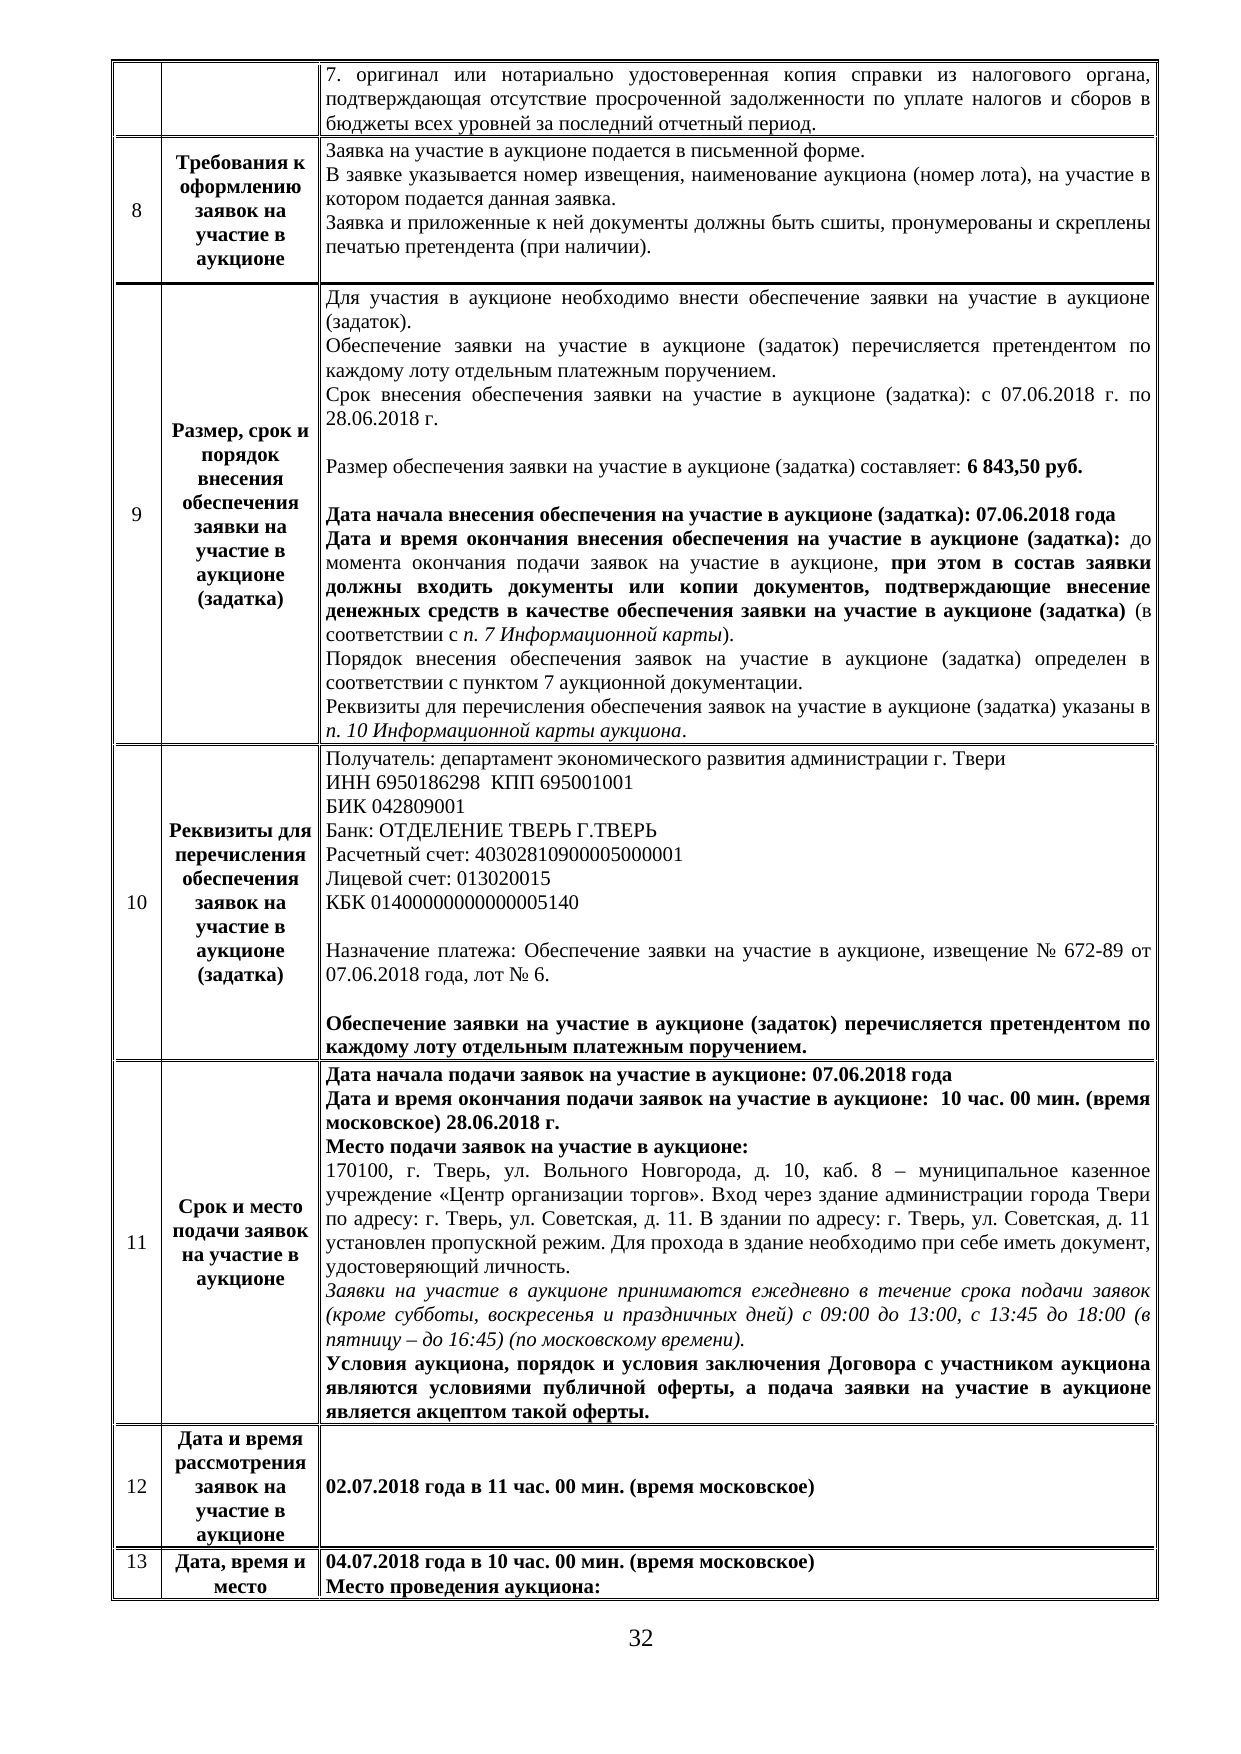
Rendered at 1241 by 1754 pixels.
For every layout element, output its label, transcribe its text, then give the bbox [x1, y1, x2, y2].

table_cell 8 [114, 135, 161, 282]
table_cell Реквизиты для перечисления обеспечения заявок на участие в аукционе (задатка) [162, 746, 318, 1058]
table_cell Для участия в аукционе необходимо внести обеспечение заявки на участие в аукционе (задаток). Обеспечение заявки на участие в аукционе (задаток) перечисляется претендентом по каждому лоту отдельным платежным поручением. Срок внесения обеспечения заявки на участие в аукционе (задатка): с 07.06.2018 г. по 28.06.2018 г. Размер обеспечения заявки на участие в аукционе (задатка) составляет: 6 843,50 руб. Дата начала внесения обеспечения на участие в аукционе (задатка): 07.06.2018 года Дата и время окончания внесения обеспечения на участие в аукционе (задатка): до момента окончания подачи заявок на участие в аукционе, при этом в состав заявки должны входить документы или копии документов, подтверждающие внесение денежных средств в качестве обеспечения заявки на участие в аукционе (задатка) (в соответствии с п. 7 Информационной карты). Порядок внесения обеспечения заявок на участие в аукционе (задатка) определен в соответствии с пунктом 7 аукционной документации. Реквизиты для перечисления обеспечения заявок на участие в аукционе (задатка) указаны в п. 10 Информационной карты аукциона. [321, 282, 1156, 742]
table_cell 7 [114, 63, 161, 134]
table_cell Дата начала подачи заявок на участие в аукционе: 07.06.2018 года Дата и время окончания подачи заявок на участие в аукционе: 10 час. 00 мин. (время московское) 28.06.2018 г. Место подачи заявок на участие в аукционе: 170100, г. Тверь, ул. Вольного Новгорода, д. 10, каб. 8 – муниципальное казенное учреждение «Центр организации торгов». Вход через здание администрации города Твери по адресу: г. Тверь, ул. Советская, д. 11. В здании по адресу: г. Тверь, ул. Советская, д. 11 установлен пропускной режим. Для прохода в здание необходимо при себе иметь документ, удостоверяющий личность. Заявки на участие в аукционе принимаются ежедневно в течение срока подачи заявок (кроме субботы, воскресенья и праздничных дней) с 09:00 до 13:00, с 13:45 до 18:00 (в пятницу – до 16:45) (по московскому времени). Условия аукциона, порядок и условия заключения Договора с участником аукциона являются условиями публичной оферты, а подача заявки на участие в аукционе является акцептом такой оферты. [321, 1059, 1156, 1423]
table_cell Срок и место подачи заявок на участие в аукционе [162, 1062, 318, 1423]
table_cell Получатель: департамент экономического развития администрации г. Твери ИНН 6950186298 КПП 695001001 БИК 042809001 Банк: ОТДЕЛЕНИЕ ТВЕРЬ Г.ТВЕРЬ Расчетный счет: 40302810900005000001 Лицевой счет: 013020015 КБК 01400000000000005140 Назначение платежа: Обеспечение заявки на участие в аукционе, извещение № 672-89 от 07.06.2018 года, лот № 6. Обеспечение заявки на участие в аукционе (задаток) перечисляется претендентом по каждому лоту отдельным платежным поручением. [321, 743, 1156, 1058]
table_cell 12 [112, 1423, 161, 1546]
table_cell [162, 1550, 320, 1598]
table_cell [162, 63, 320, 134]
table_cell Дата и время рассмотрения заявок на участие в аукционе [162, 1426, 318, 1546]
table_cell 11 [114, 1059, 161, 1423]
table_cell 13 [114, 1546, 161, 1598]
table_cell Размер, срок и порядок внесения обеспечения заявки на участие в аукционе (задатка) [162, 285, 318, 742]
table_cell 10 [114, 743, 161, 1058]
table_cell 9 [114, 282, 161, 742]
table_cell Требования к оформлению заявок на участие в аукционе [162, 138, 318, 282]
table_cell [320, 63, 1156, 134]
table_cell 02.07.2018 года в 11 час. 00 мин. (время московское) [320, 1423, 1157, 1546]
table_cell Заявка на участие в аукционе подается в письменной форме. В заявке указывается номер извещения, наименование аукциона (номер лота), на участие в котором подается данная заявка. Заявка и приложенные к ней документы должны быть сшиты, пронумерованы и скреплены печатью претендента (при наличии). [321, 135, 1156, 282]
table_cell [320, 1546, 1156, 1598]
